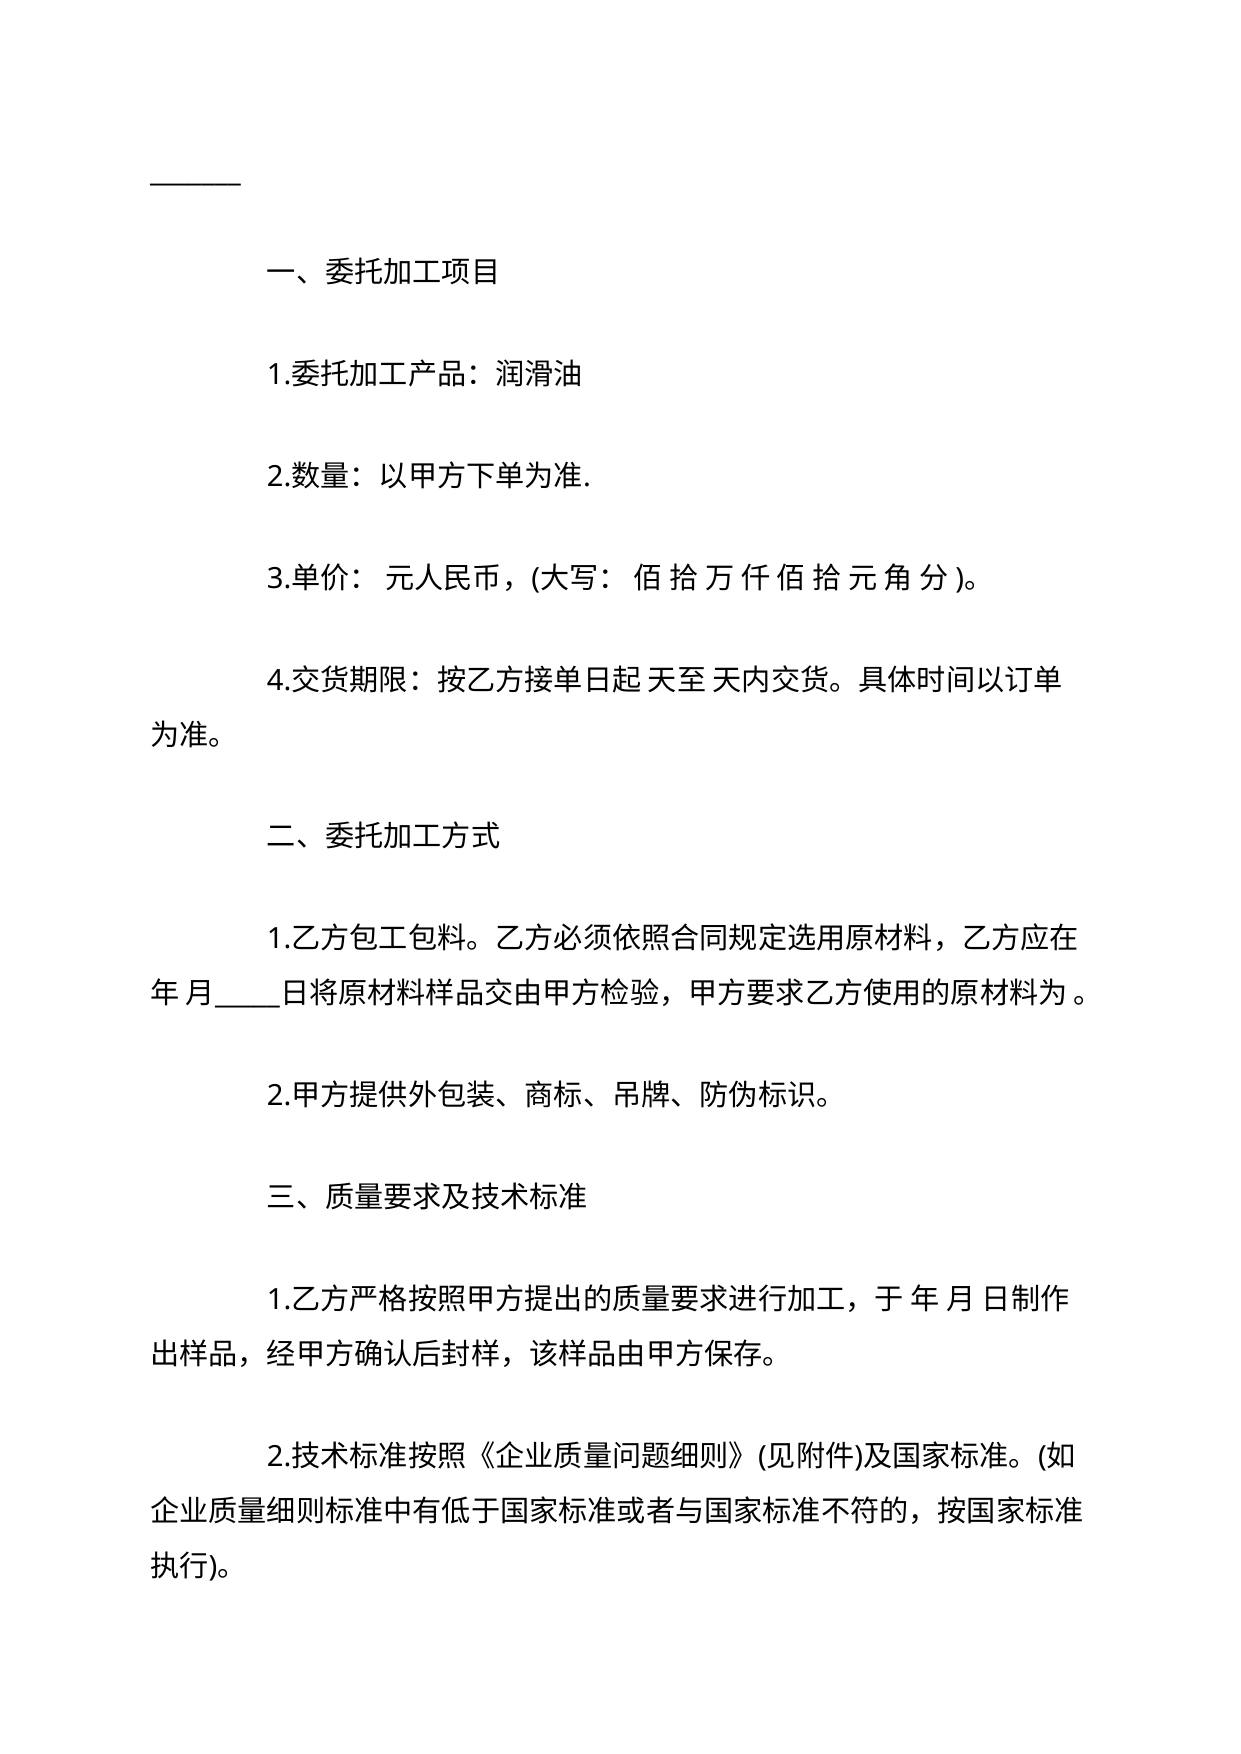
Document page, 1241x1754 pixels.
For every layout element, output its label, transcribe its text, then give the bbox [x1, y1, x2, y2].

text 一、委托加工项目 [150, 248, 1090, 291]
text 1.乙方包工包料。乙方必须依照合同规定选用原材料，乙方应在 年 月_____日将原材料样品交由甲方检验，甲方要求乙方使用的原材料为 。 [150, 915, 1090, 1012]
text 1.乙方严格按照甲方提出的质量要求进行加工，于 年 月 日制作出样品，经甲方确认后封样，该样品由甲方保存。 [150, 1275, 1090, 1373]
text 三、质量要求及技术标准 [150, 1174, 1090, 1216]
text 4.交货期限：按乙方接单日起 天至 天内交货。具体时间以订单为准。 [150, 656, 1090, 753]
text 2.数量：以甲方下单为准. [150, 452, 1090, 494]
text 2.技术标准按照《企业质量问题细则》(见附件)及国家标准。(如企业质量细则标准中有低于国家标准或者与国家标准不符的，按国家标准执行)。 [150, 1432, 1090, 1584]
text 3.单价： 元人民币，(大写： 佰 拾 万 仟 佰 拾 元 角 分 )。 [150, 554, 1090, 597]
text 2.甲方提供外包装、商标、吊牌、防伪标识。 [150, 1072, 1090, 1114]
text 1.委托加工产品：润滑油 [150, 350, 1090, 393]
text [150, 150, 1090, 190]
text 二、委托加工方式 [150, 813, 1090, 855]
